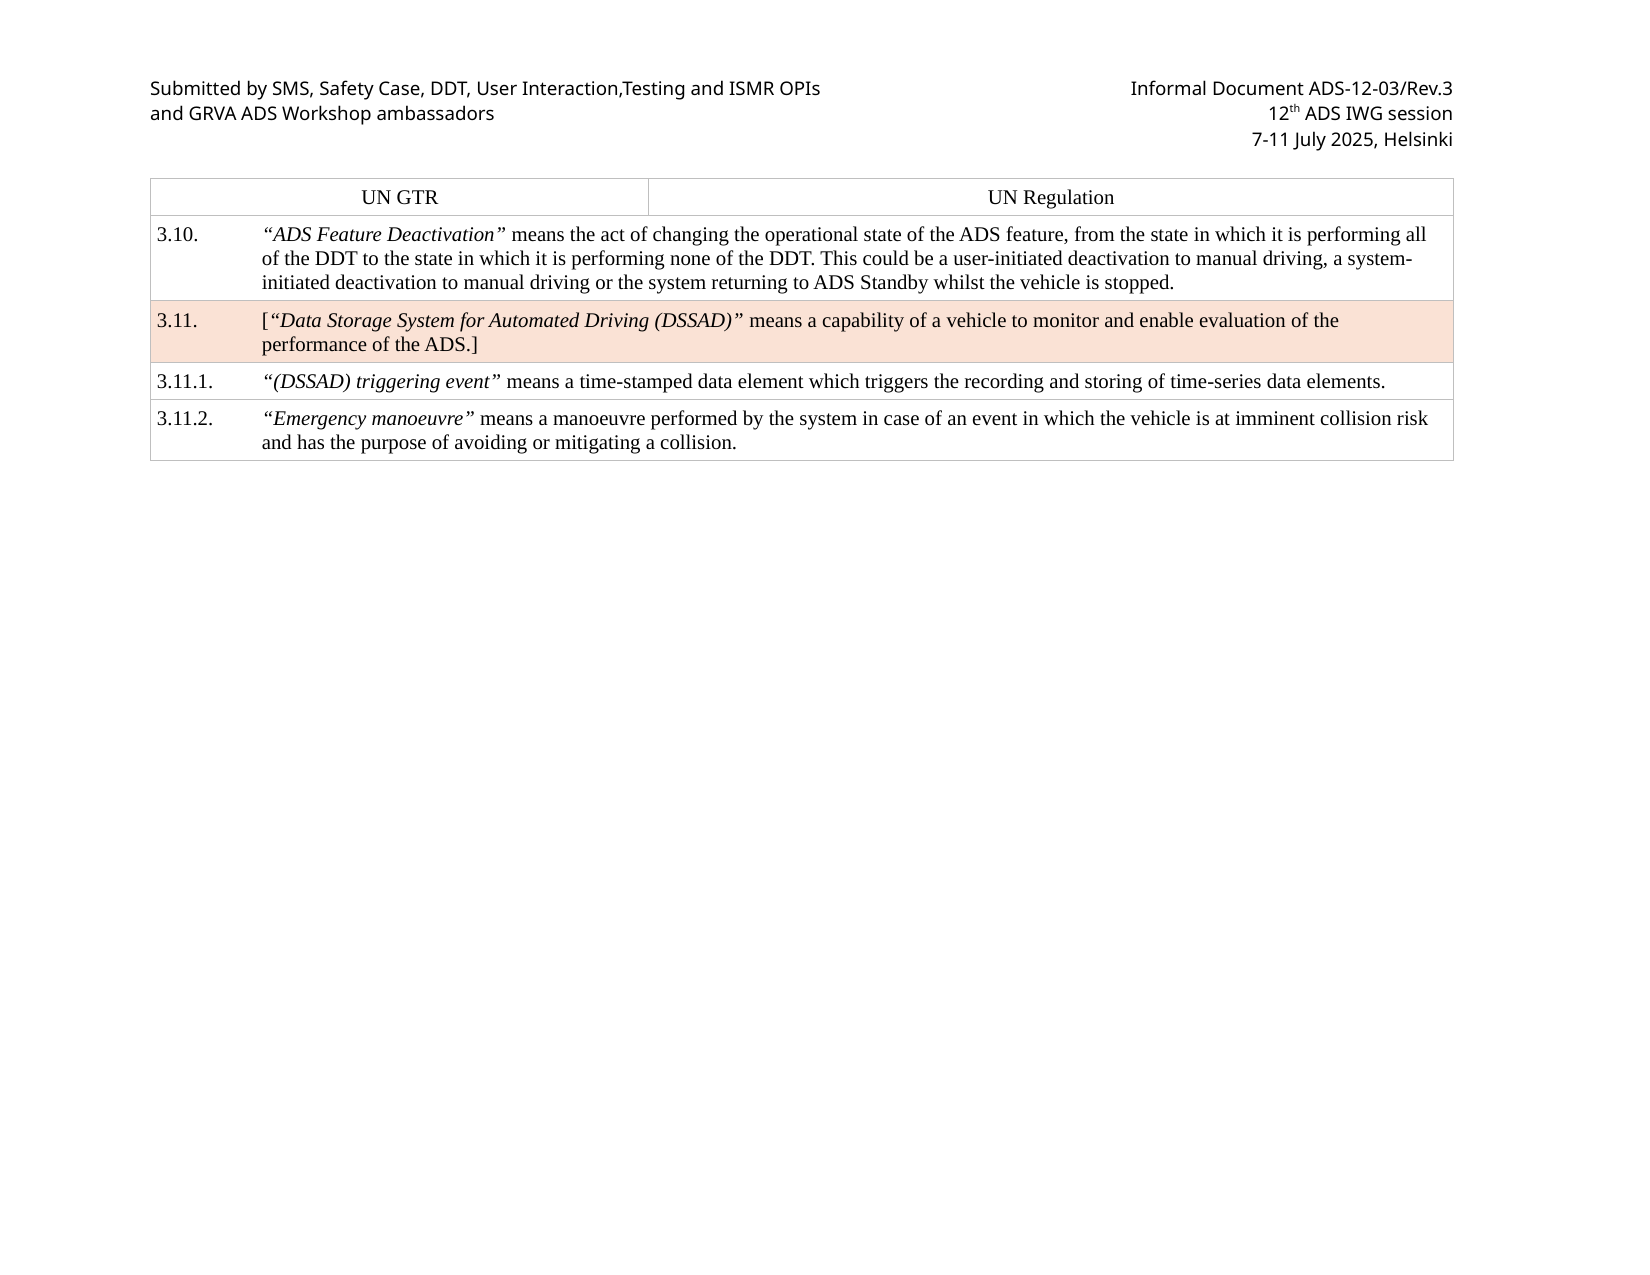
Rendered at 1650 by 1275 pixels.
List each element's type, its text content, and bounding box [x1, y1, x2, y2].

table_cell 3.11.1. “(DSSAD) triggering event” means a time-stamped data element which triggers the recording and storing of time-series data elements. [151, 363, 1453, 399]
table_header UN Regulation [649, 179, 1453, 215]
table_cell 3.10. “ADS Feature Deactivation” means the act of changing the operational state of the ADS feature, from the state in which it is performing all of the DDT to the state in which it is performing none of the DDT. This could be a user-initiated deactivation to manual driving, a system-initiated deactivation to manual driving or the system returning to ADS Standby whilst the vehicle is stopped. [151, 216, 1453, 300]
table_cell 3.11. [“Data Storage System for Automated Driving (DSSAD)” means a capability of a vehicle to monitor and enable evaluation of the performance of the ADS.] [151, 301, 1453, 362]
table_cell 3.11.2. “Emergency manoeuvre” means a manoeuvre performed by the system in case of an event in which the vehicle is at imminent collision risk and has the purpose of avoiding or mitigating a collision. [151, 400, 1453, 460]
table_header UN GTR [151, 179, 648, 215]
